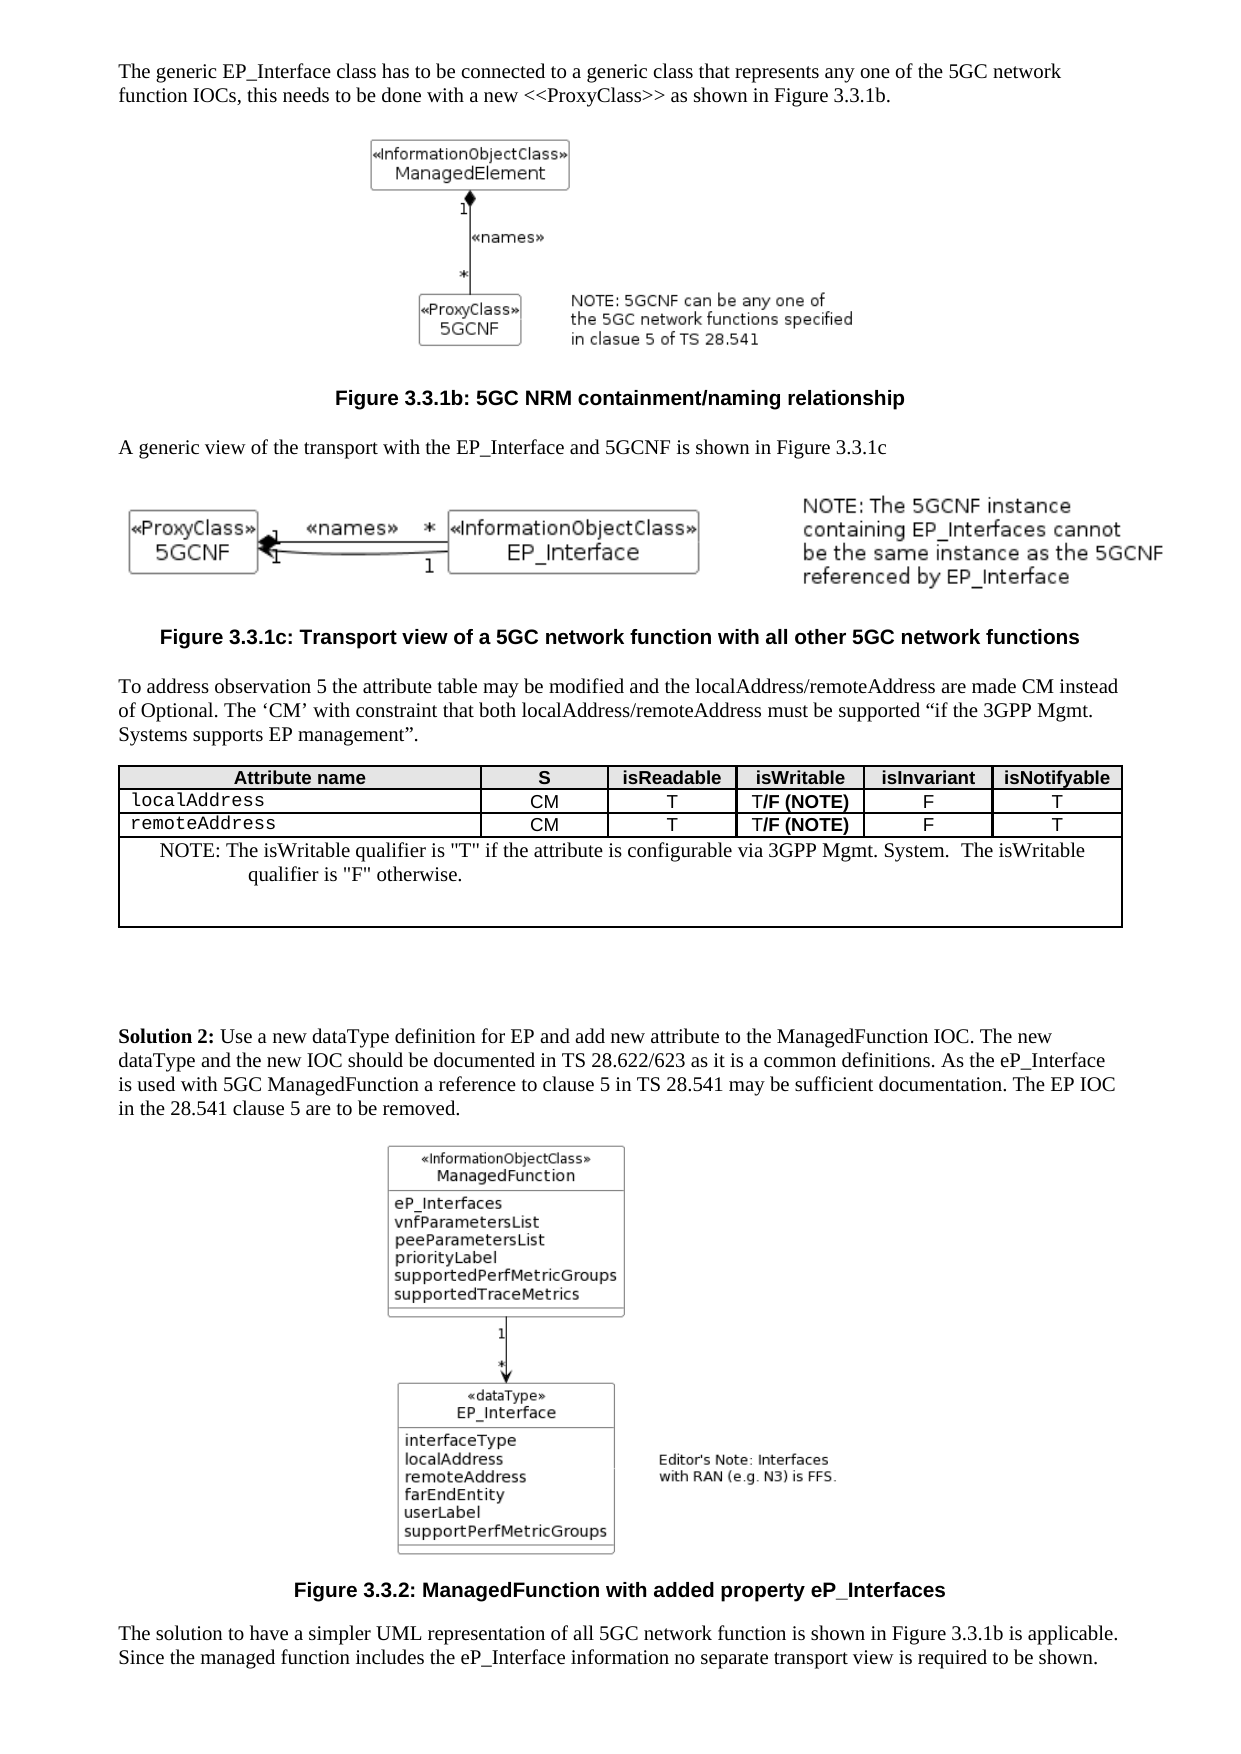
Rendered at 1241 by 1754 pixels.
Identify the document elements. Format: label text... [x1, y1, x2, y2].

table_cell NOTE: The isWritable qualifier is "T" if the attribute is configurable via 3GPP Mgmt. System. The isWritable qualifier is "F" otherwise. [120, 838, 1121, 926]
table_cell F [865, 790, 991, 812]
table_header isNotifyable [994, 767, 1121, 788]
picture [362, 131, 878, 361]
picture [118, 477, 1197, 606]
table_cell T [609, 790, 735, 812]
table_header isWritable [738, 767, 863, 788]
text Figure 3.3.2: ManagedFunction with added property eP_Interfaces [118, 1578, 1122, 1602]
table_header isReadable [609, 767, 735, 788]
table_cell T [994, 814, 1121, 836]
text Figure 3.3.1c: Transport view of a 5GC network function with all other 5GC network functions [118, 625, 1122, 649]
text Figure 3.3.1b: 5GC NRM containment/naming relationship [118, 386, 1122, 410]
text A generic view of the transport with the EP_Interface and 5GCNF is shown in Figure 3.3.1c [118, 435, 1122, 459]
text Solution 2: Use a new dataType definition for EP and add new attribute to the ManagedFunction IOC. The new dataType and the new IOC should be documented in TS 28.622/623 as it is a common definitions. As the eP_Interface is used with 5GC ManagedFunction a reference to clause 5 in TS 28.541 may be sufficient documentation. The EP IOC in the 28.541 clause 5 are to be removed. [118, 1024, 1122, 1120]
table_cell remoteAddress [120, 814, 480, 836]
table_cell localAddress [120, 790, 480, 812]
table_cell F [865, 814, 991, 836]
table_cell T [609, 814, 735, 836]
table_cell T/F (NOTE) [738, 790, 863, 812]
table_cell CM [482, 814, 607, 836]
table_header isInvariant [865, 767, 991, 788]
table_header Attribute name [120, 767, 480, 788]
text To address observation 5 the attribute table may be modified and the localAddress/remoteAddress are made CM instead of Optional. The ‘CM’ with constraint that both localAddress/remoteAddress must be supported “if the 3GPP Mgmt. Systems supports EP management”. [118, 674, 1122, 746]
picture [380, 1138, 860, 1560]
table_header S [482, 767, 607, 788]
table_cell T [994, 790, 1121, 812]
text The solution to have a simpler UML representation of all 5GC network function is shown in Figure 3.3.1b is applicable. Since the managed function includes the eP_Interface information no separate transport view is required to be shown. [118, 1621, 1122, 1669]
text The generic EP_Interface class has to be connected to a generic class that represents any one of the 5GC network function IOCs, this needs to be done with a new <<ProxyClass>> as shown in Figure 3.3.1b. [118, 59, 1122, 107]
table_cell T/F (NOTE) [738, 814, 863, 836]
table_cell CM [482, 790, 607, 812]
